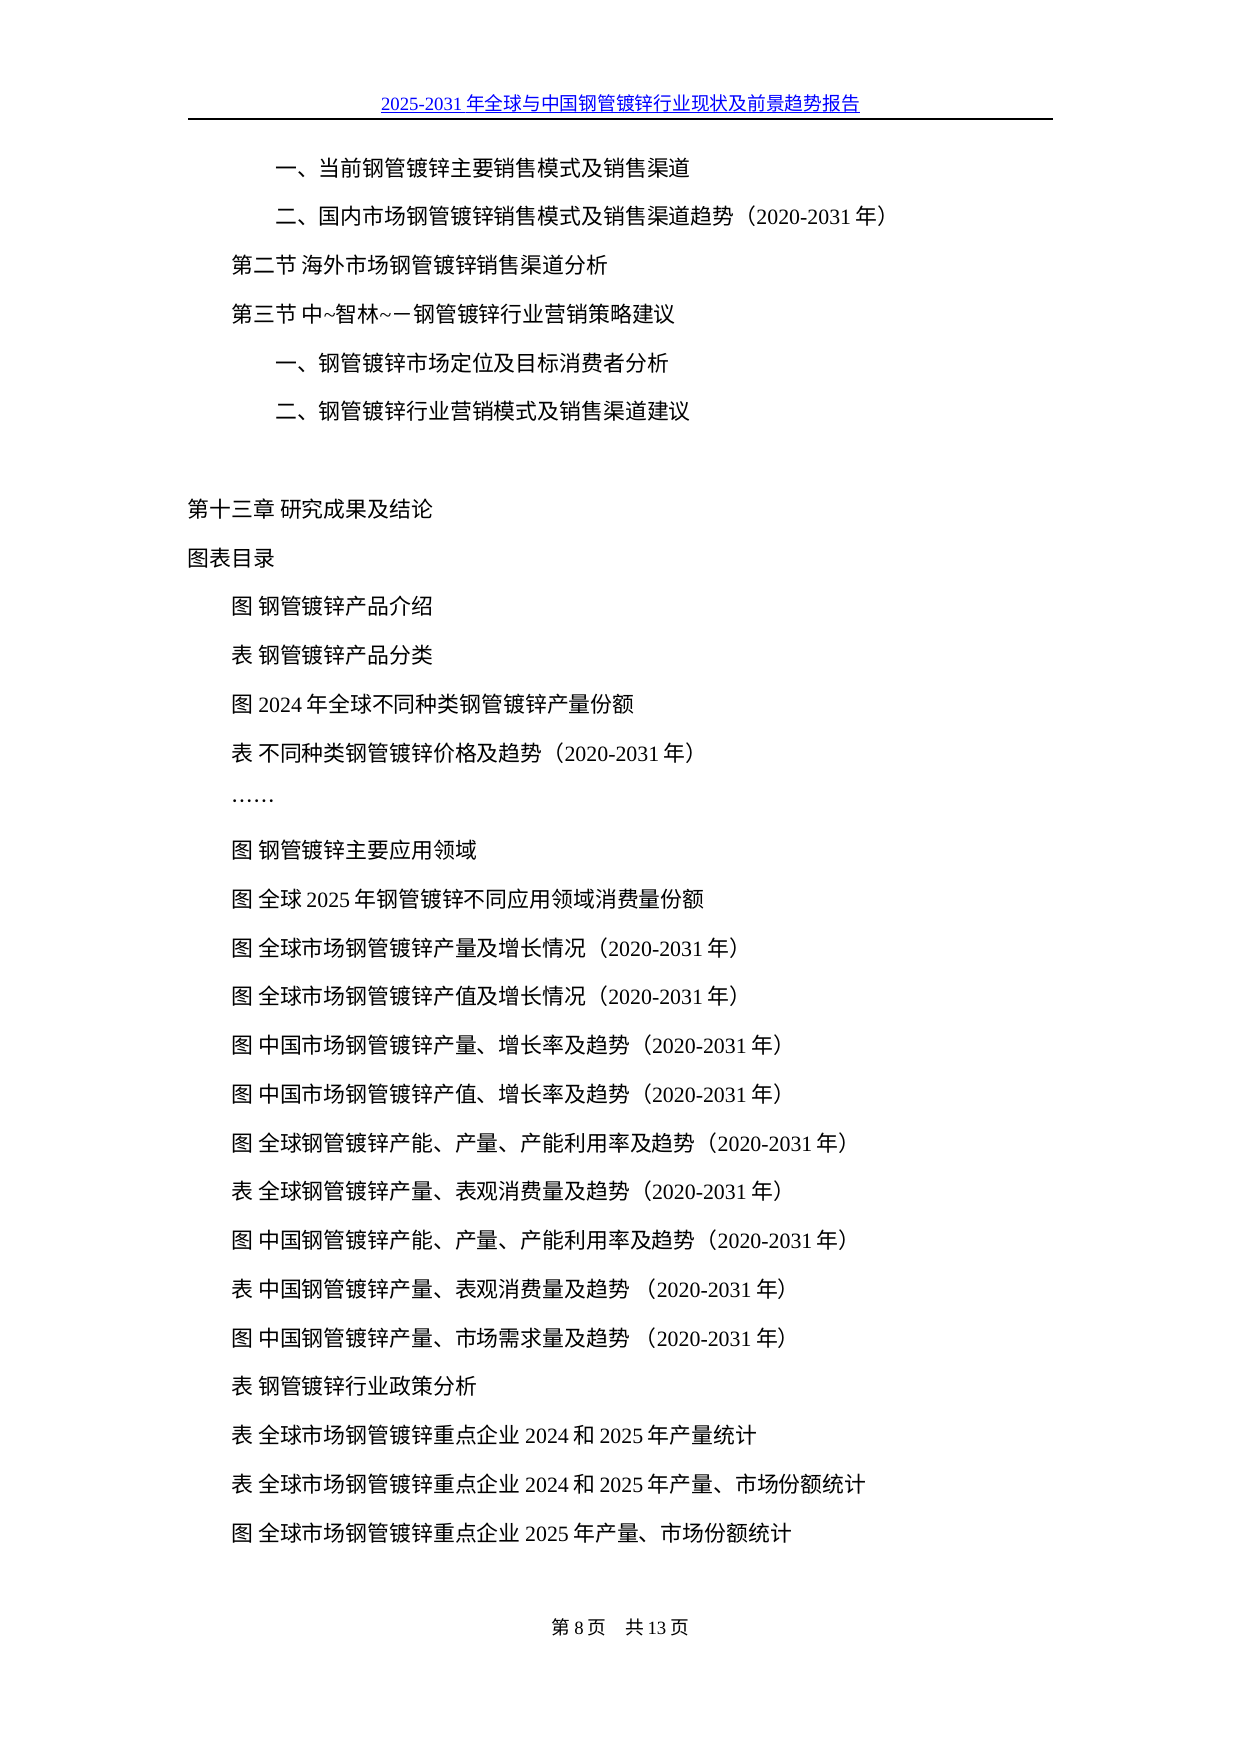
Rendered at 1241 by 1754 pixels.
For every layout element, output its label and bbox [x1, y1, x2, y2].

text [187, 150, 1053, 1548]
